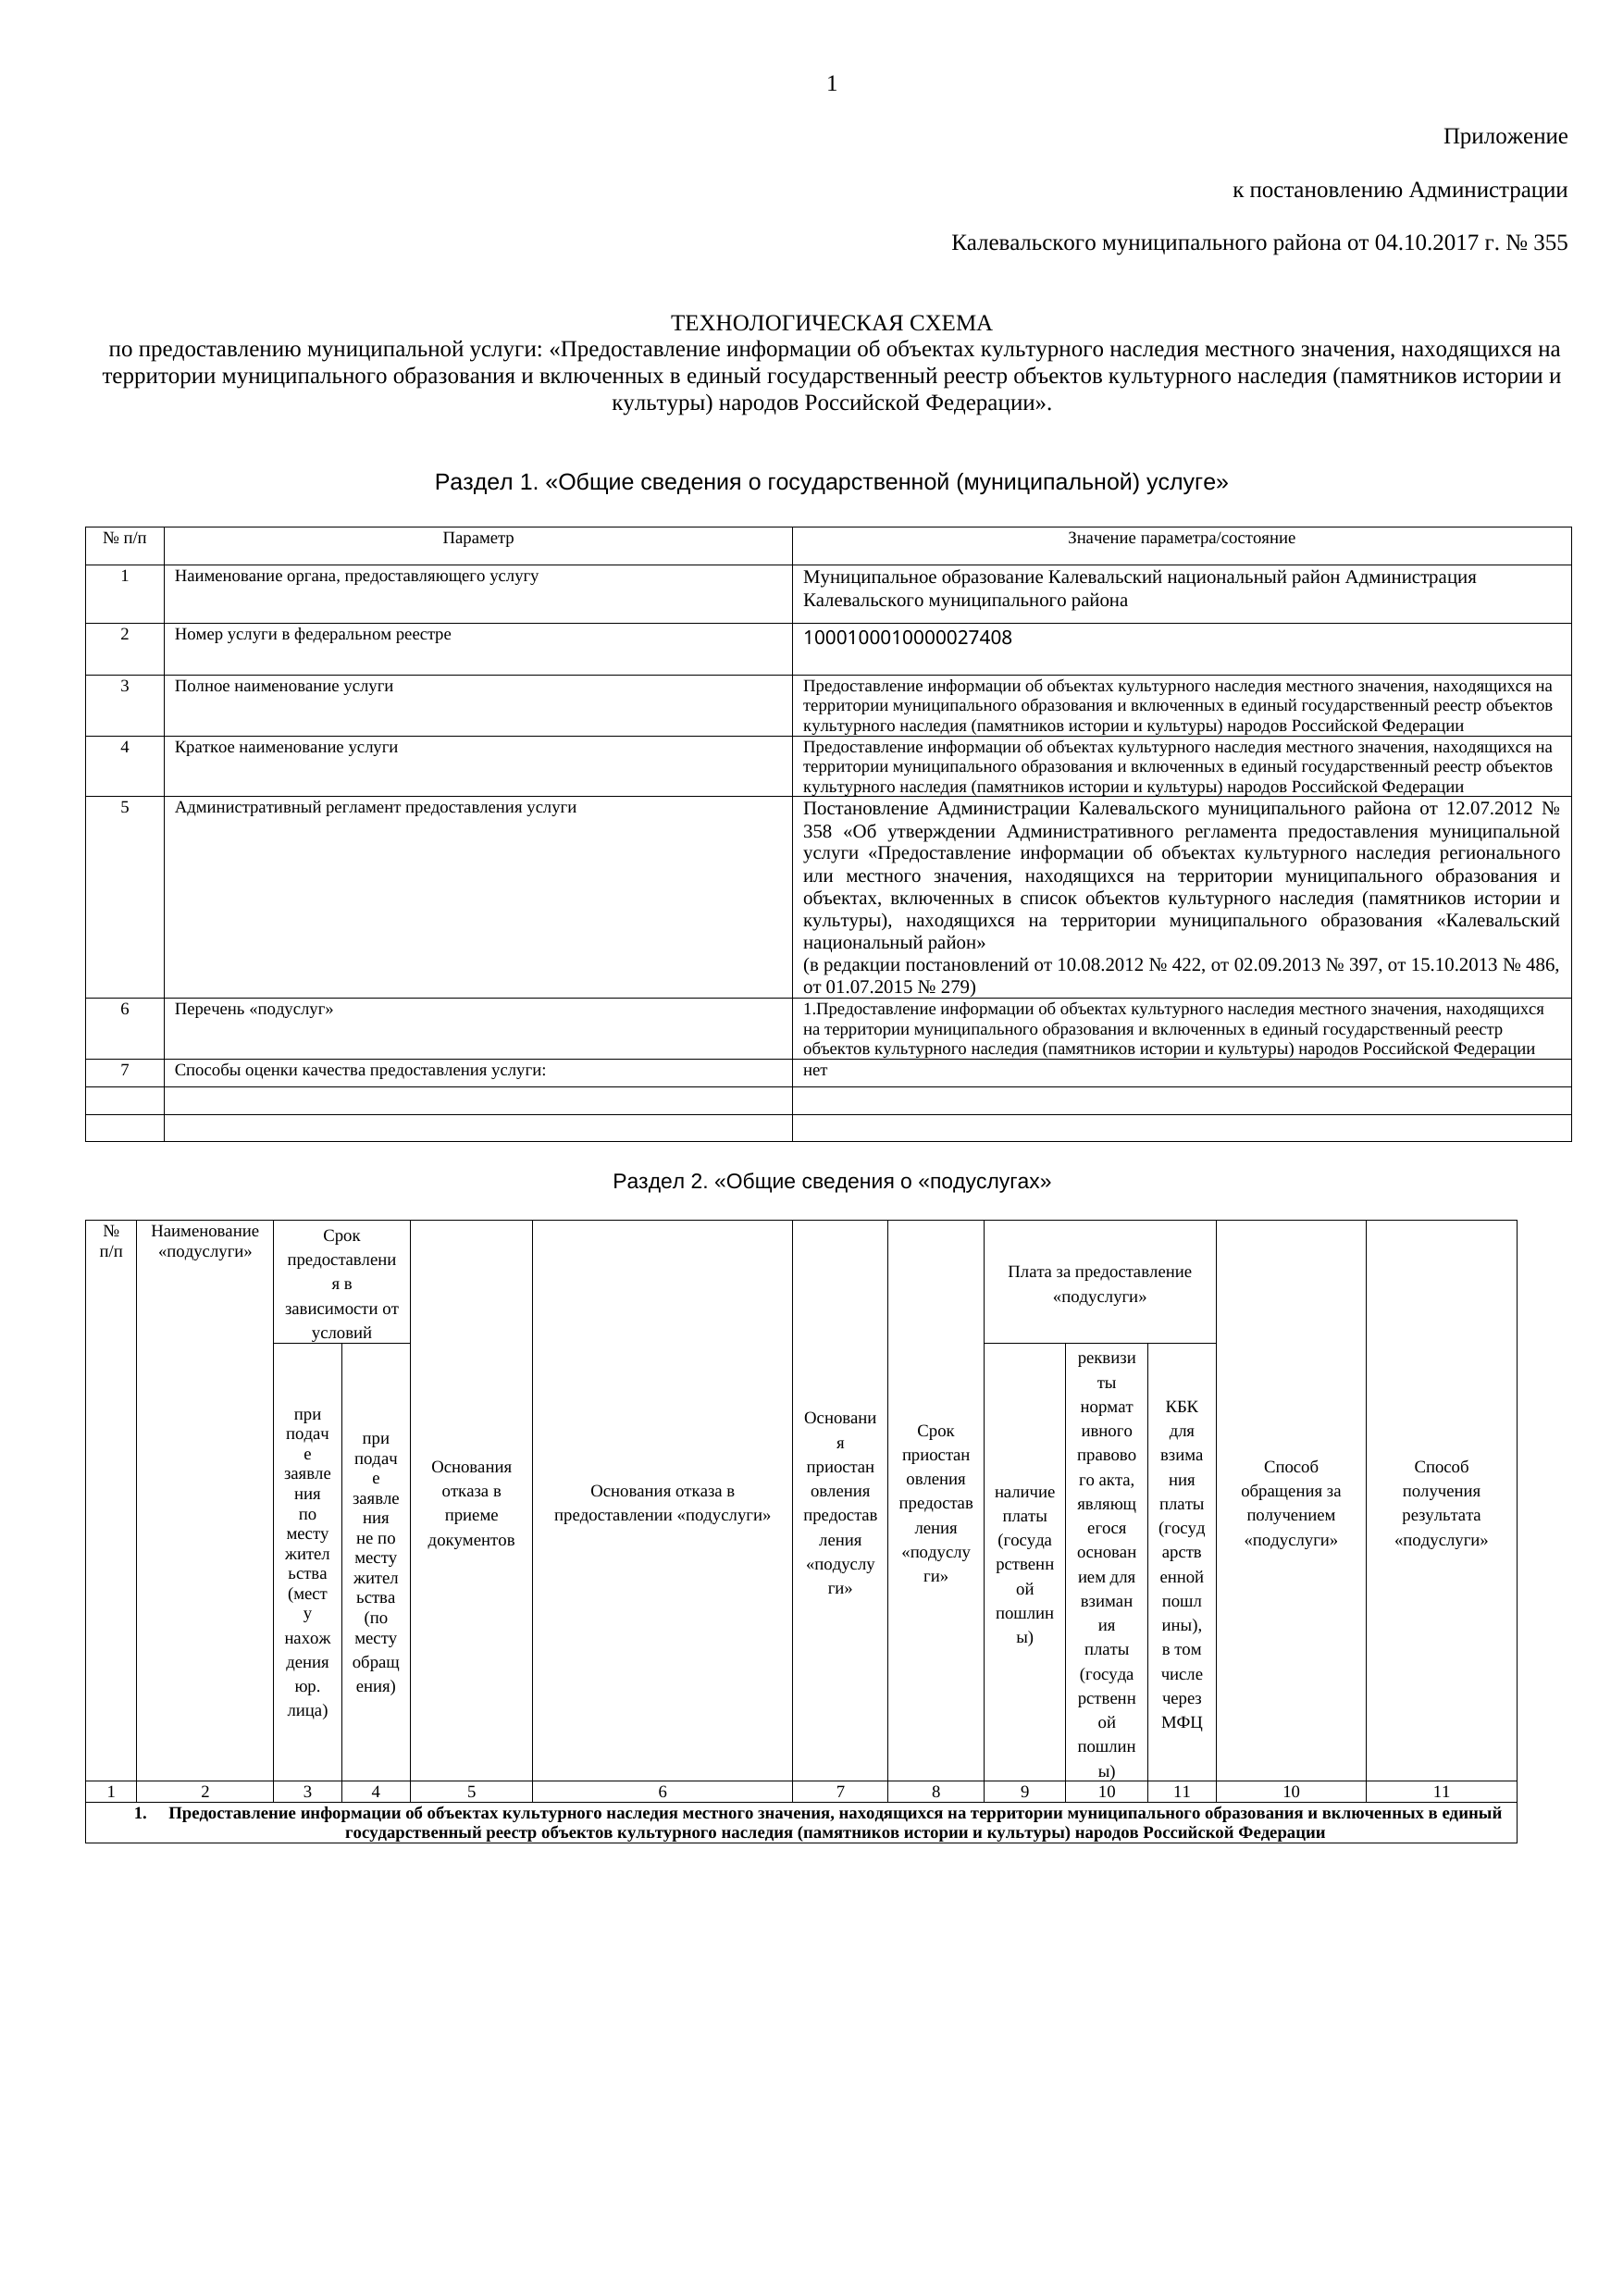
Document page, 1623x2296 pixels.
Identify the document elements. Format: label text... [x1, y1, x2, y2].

table_cell Муниципальное образование Калевальский национальный район Администрация Калевальского муниципального района [793, 565, 1571, 623]
table_cell 7 [86, 1060, 164, 1086]
table_cell 5 [411, 1781, 532, 1802]
table_header № п/п [86, 527, 164, 565]
table_cell Полное наименование услуги [165, 676, 792, 735]
table_cell [86, 1115, 164, 1141]
table_cell КБК для взимания платы (государственной пошлины), в том числе через МФЦ [1148, 1344, 1216, 1781]
table_cell 4 [342, 1781, 410, 1802]
table_header Основания приостановления предоставления «подуслуги» [793, 1221, 887, 1781]
text Раздел 1. «Общие сведения о государственной (муниципальной) услуге» [95, 468, 1568, 495]
table_header Срок приостановления предоставления «подуслуги» [888, 1221, 984, 1781]
table_cell 7 [793, 1781, 887, 1802]
table_cell 3 [274, 1781, 341, 1802]
table_cell 10 [1066, 1781, 1147, 1802]
text ТЕХНОЛОГИЧЕСКАЯ СХЕМА [95, 309, 1568, 335]
table_cell Постановление Администрации Калевальского муниципального района от 12.07.2012 № 358 «Об утверждении Административного регламента предоставления муниципальной услуги «Предоставление информации об объектах культурного наследия регионального или местного значения, находящихся на территории муниципального образования и объектах, включенных в список объектов культурного наследия (памятников истории и культуры), находящихся на территории муниципального образования «Калевальский национальный район» (в редакции постановлений от 10.08.2012 № 422, от 02.09.2013 № 397, от 15.10.2013 № 486, от 01.07.2015 № 279) [793, 797, 1571, 998]
table_cell [86, 1087, 164, 1113]
table_cell при подаче заявления по месту жительства (месту нахождения юр. лица) [274, 1344, 341, 1781]
table_cell 6 [86, 999, 164, 1059]
table_cell Номер услуги в федеральном реестре [165, 624, 792, 675]
table_cell 11 [1367, 1781, 1517, 1802]
table_cell 2 [86, 624, 164, 675]
table_cell 1.Предоставление информации об объектах культурного наследия местного значения, находящихся на территории муниципального образования и включенных в единый государственный реестр объектов культурного наследия (памятников истории и культуры) народов Российской Федерации [793, 999, 1571, 1059]
table_cell Краткое наименование услуги [165, 737, 792, 796]
table_header Наименование «подуслуги» [137, 1221, 273, 1781]
table_cell 5 [86, 797, 164, 998]
table_cell 3 [86, 676, 164, 735]
table_cell Способы оценки качества предоставления услуги: [165, 1060, 792, 1086]
table_header Срок предоставления в зависимости от условий [274, 1221, 410, 1343]
table_cell реквизиты нормативного правового акта, являющегося основанием для взимания платы (государственной пошлины) [1066, 1344, 1147, 1781]
table_header Основания отказа в предоставлении «подуслуги» [533, 1221, 792, 1781]
table_cell Административный регламент предоставления услуги [165, 797, 792, 998]
table_cell 2 [137, 1781, 273, 1802]
table_cell при подаче заявления не по месту жительства (по месту обращения) [342, 1344, 410, 1781]
table_cell 9 [985, 1781, 1065, 1802]
text Калевальского муниципального района от 04.10.2017 г. № 355 [95, 229, 1568, 255]
text к постановлению Администрации [95, 176, 1568, 203]
table_cell 1000100010000027408 [793, 624, 1571, 675]
table_header Способ обращения за получением «подуслуги» [1217, 1221, 1366, 1781]
text Раздел 2. «Общие сведения о «подуслугах» [95, 1169, 1568, 1193]
table_cell 11 [1148, 1781, 1216, 1802]
table_cell наличие платы (государственной пошлины) [985, 1344, 1065, 1781]
table_cell [165, 1087, 792, 1113]
table_cell 6 [533, 1781, 792, 1802]
table_header Плата за предоставление «подуслуги» [985, 1221, 1216, 1343]
table_cell Наименование органа, предоставляющего услугу [165, 565, 792, 623]
table_cell 1 [86, 565, 164, 623]
table_cell [793, 1087, 1571, 1113]
text Приложение [95, 122, 1568, 149]
table_cell 4 [86, 737, 164, 796]
table_header № п/п [86, 1221, 136, 1781]
table_cell 8 [888, 1781, 984, 1802]
table_cell [165, 1115, 792, 1141]
table_cell [793, 1115, 1571, 1141]
table_cell Перечень «подуслуг» [165, 999, 792, 1059]
table_header Параметр [165, 527, 792, 565]
table_header Основания отказа в приеме документов [411, 1221, 532, 1781]
table_header Значение параметра/состояние [793, 527, 1571, 565]
table_cell 10 [1217, 1781, 1366, 1802]
text по предоставлению муниципальной услуги: «Предоставление информации об объектах культурного наследия местного значения, находящихся на территории муниципального образования и включенных в единый государственный реестр объектов культурного наследия (памятников истории и культуры) народов Российской Федерации». [95, 335, 1568, 416]
table_cell нет [793, 1060, 1571, 1086]
table_cell 1 [86, 1781, 136, 1802]
table_header Способ получения результата «подуслуги» [1367, 1221, 1517, 1781]
